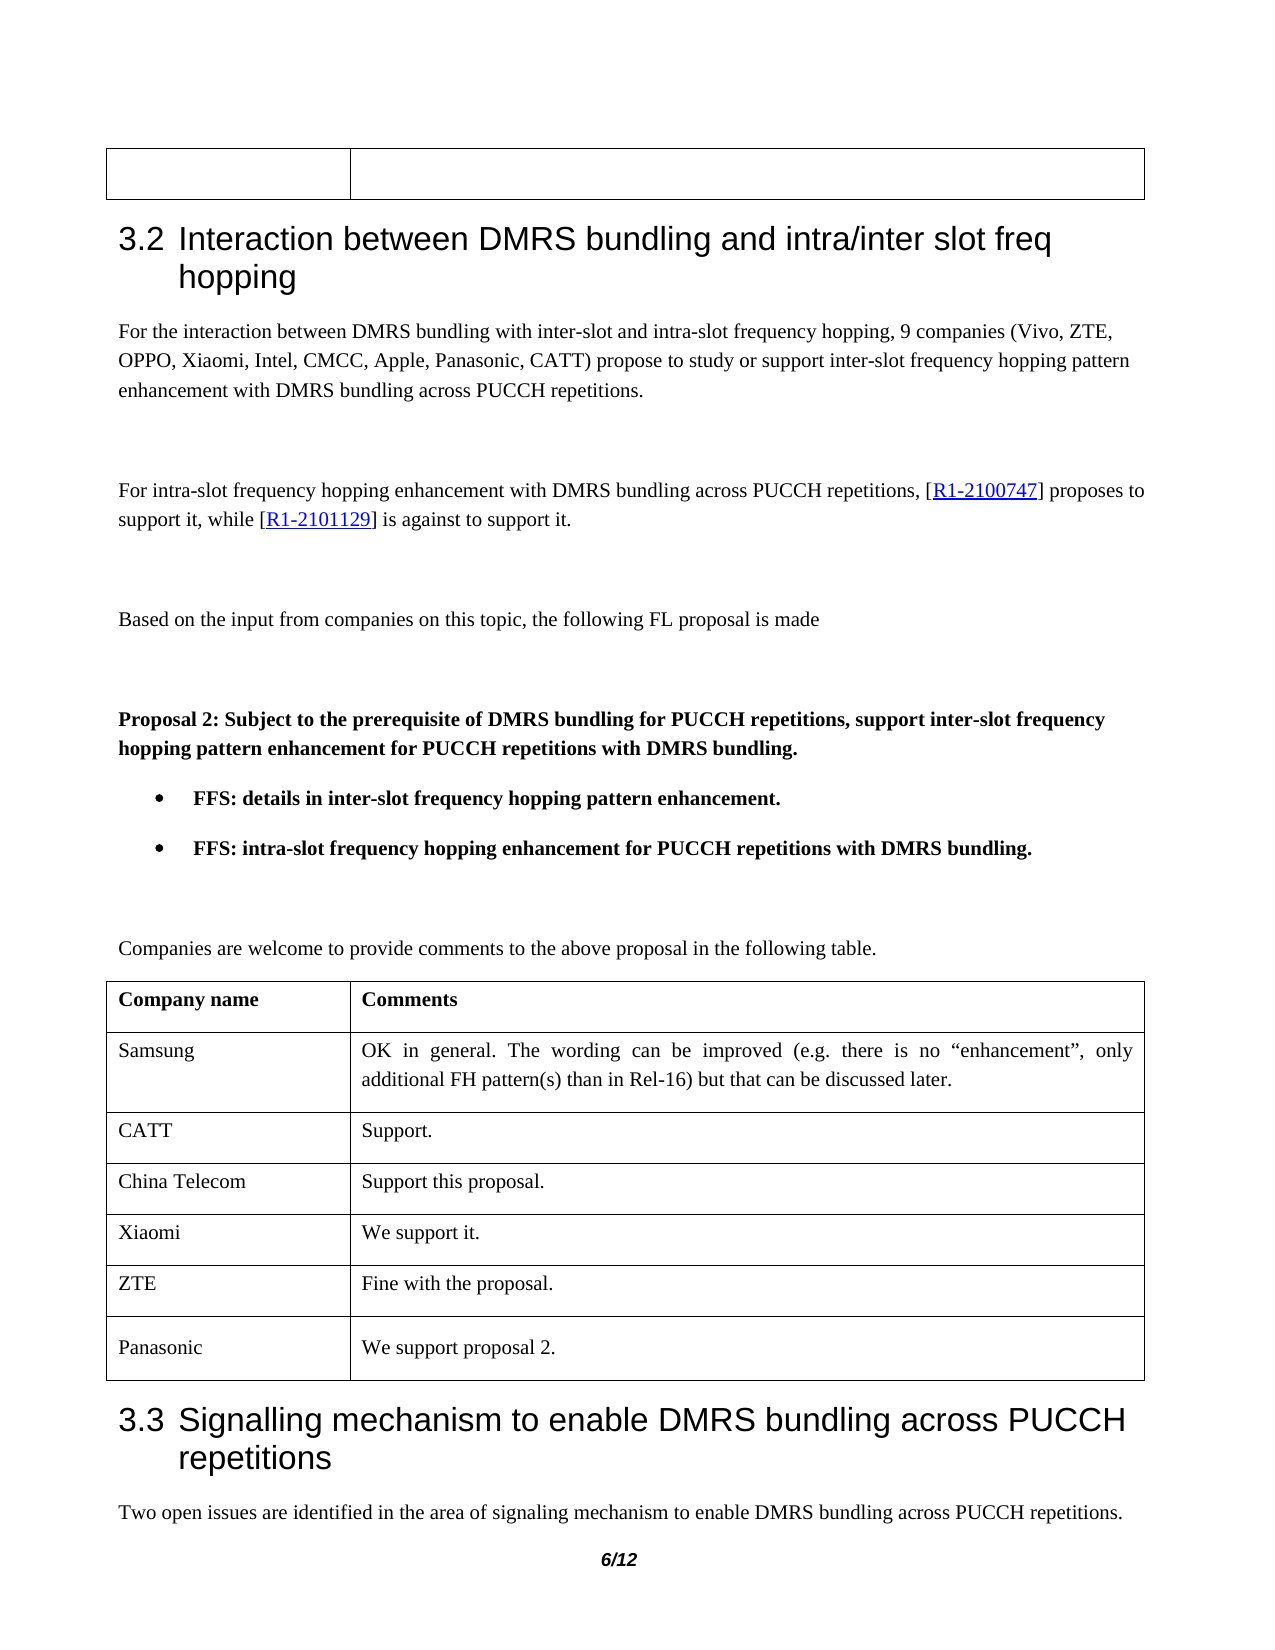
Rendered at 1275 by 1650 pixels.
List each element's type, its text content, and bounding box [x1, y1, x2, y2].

list FFS: details in inter-slot frequency hopping pattern enhancement. [156, 781, 1157, 810]
text Proposal 2: Subject to the prerequisite of DMRS bundling for PUCCH repetitions, support inter-slot frequency hopping pattern enhancement for PUCCH repetitions with DMRS bundling. [118, 702, 1157, 760]
table_cell Support. [351, 1113, 1144, 1163]
subtitle Signalling mechanism to enable DMRS bundling across PUCCH repetitions [118, 1399, 1157, 1476]
table_cell ZTE [107, 1266, 350, 1316]
text Two open issues are identified in the area of signaling mechanism to enable DMRS bundling across PUCCH repetitions. [118, 1495, 1157, 1524]
table_cell Support this proposal. [351, 1164, 1144, 1214]
table_cell Fine with the proposal. [351, 1266, 1144, 1316]
table_header Company name [107, 982, 350, 1032]
table_cell [107, 149, 350, 199]
table_cell Samsung [107, 1033, 350, 1112]
subtitle Interaction between DMRS bundling and intra/inter slot freq hopping [118, 218, 1157, 295]
table_cell CATT [107, 1113, 350, 1163]
list FFS: intra-slot frequency hopping enhancement for PUCCH repetitions with DMRS bundling. [156, 831, 1157, 860]
table_cell Panasonic [107, 1317, 350, 1380]
table_cell [351, 149, 1144, 199]
text For intra-slot frequency hopping enhancement with DMRS bundling across PUCCH repetitions, [R1-2100747] proposes to support it, while [R1-2101129] is against to support it. [118, 472, 1157, 531]
table_header Comments [351, 982, 1144, 1032]
text For the interaction between DMRS bundling with inter-slot and intra-slot frequency hopping, 9 companies (Vivo, ZTE, OPPO, Xiaomi, Intel, CMCC, Apple, Panasonic, CATT) propose to study or support inter-slot frequency hopping pattern enhancement with DMRS bundling across PUCCH repetitions. [118, 314, 1157, 402]
table_cell We support it. [351, 1215, 1144, 1265]
table_cell OK in general. The wording can be improved (e.g. there is no “enhancement”, only additional FH pattern(s) than in Rel-16) but that can be discussed later. [351, 1033, 1144, 1112]
table_cell We support proposal 2. [351, 1317, 1144, 1380]
table_cell China Telecom [107, 1164, 350, 1214]
text Companies are welcome to provide comments to the above proposal in the following table. [118, 931, 1157, 960]
text Based on the input from companies on this topic, the following FL proposal is made [118, 602, 1157, 631]
table_cell Xiaomi [107, 1215, 350, 1265]
